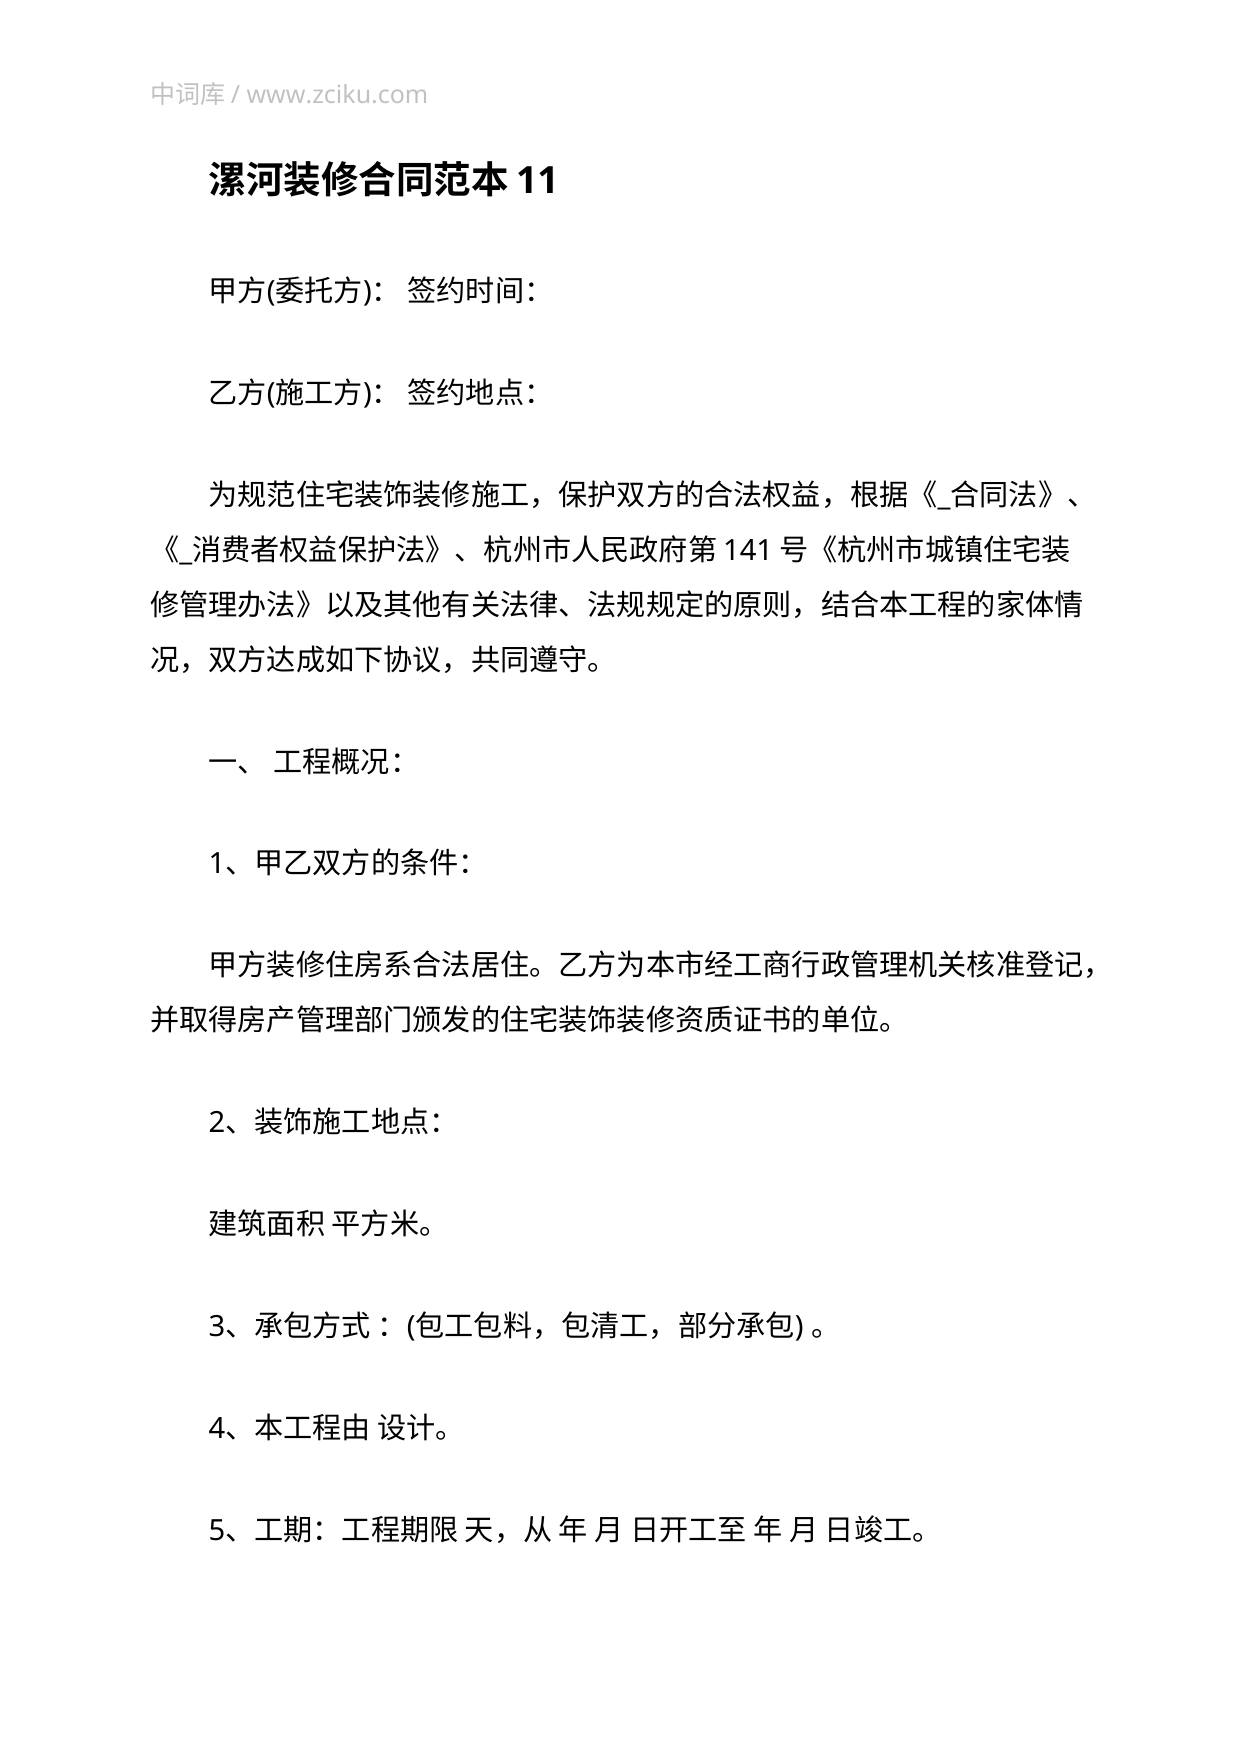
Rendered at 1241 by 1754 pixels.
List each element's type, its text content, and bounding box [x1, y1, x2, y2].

text 甲方(委托方)： 签约时间： [150, 268, 1090, 310]
text 5、工期：工程期限 天，从 年 月 日开工至 年 月 日竣工。 [150, 1506, 1090, 1549]
text 为规范住宅装饰装修施工，保护双方的合法权益，根据《_合同法》、《_消费者权益保护法》、杭州市人民政府第141号《杭州市城镇住宅装修管理办法》以及其他有关法律、法规规定的原则，结合本工程的家体情况，双方达成如下协议，共同遵守。 [150, 472, 1090, 679]
text 一、 工程概况： [150, 738, 1090, 781]
text 2、装饰施工地点： [150, 1099, 1090, 1141]
text 4、本工程由 设计。 [150, 1404, 1090, 1447]
text 1、甲乙双方的条件： [150, 840, 1090, 882]
text 漯河装修合同范本11 [150, 150, 1090, 204]
text 建筑面积 平方米。 [150, 1201, 1090, 1243]
text 乙方(施工方)： 签约地点： [150, 369, 1090, 412]
text 甲方装修住房系合法居住。乙方为本市经工商行政管理机关核准登记，并取得房产管理部门颁发的住宅装饰装修资质证书的单位。 [150, 942, 1090, 1039]
text 3、承包方式 ：(包工包料，包清工，部分承包) 。 [150, 1302, 1090, 1345]
